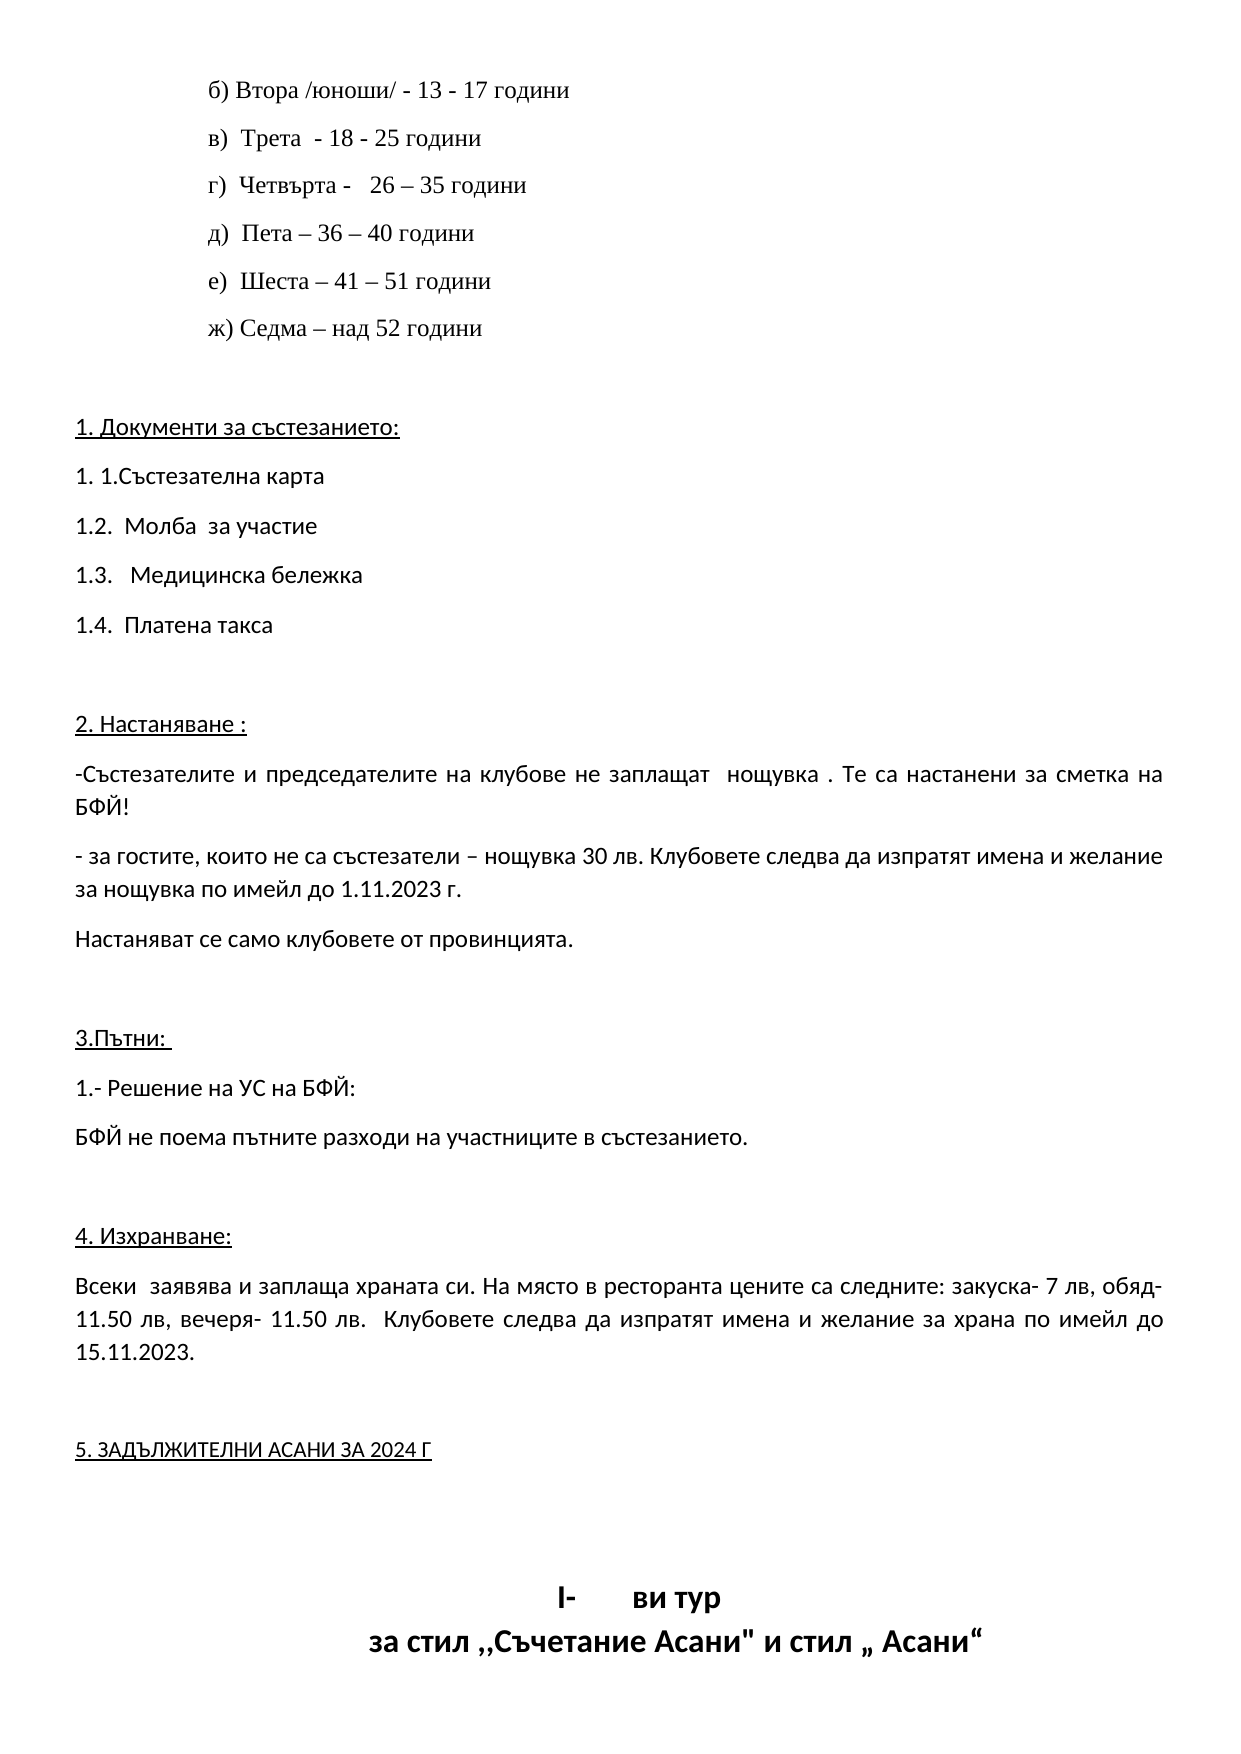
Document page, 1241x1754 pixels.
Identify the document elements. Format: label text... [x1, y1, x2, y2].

text 1. Документи за състезанието: [75, 411, 1165, 441]
text - за гостите, които не са състезатели – нощувка 30 лв. Клубовете следва да изпратят имена и желание за нощувка по имейл до 1.11.2023 г. [75, 840, 1165, 904]
text -Състезателите и председателите на клубове не заплащат нощувка . Те са настанени за сметка на БФЙ! [75, 758, 1165, 821]
text ж) Седма – над 52 години [164, 313, 1165, 342]
text 1.2. Молба за участие [75, 510, 1165, 541]
text 3.Пътни: [75, 1022, 1165, 1053]
text д) Пета – 36 – 40 години [164, 218, 1165, 247]
text Всеки заявява и заплаща храната си. На място в ресторанта цените са следните: закуска- 7 лв, обяд- 11.50 лв, вечеря- 11.50 лв. Клубовете следва да изпратят имена и желание за храна по имейл до 15.11.2023. [75, 1270, 1165, 1366]
text 1.3. Медицинска бележка [75, 559, 1165, 590]
list за стил ,,Съчетание Асани" и стил „ Асани“ [187, 1619, 1165, 1660]
text б) Втора /юноши/ - 13 - 17 години [164, 75, 1165, 104]
text Настаняват се само клубовете от провинцията. [75, 923, 1165, 953]
text в) Трета - 18 - 25 години [164, 123, 1165, 151]
text г) Четвърта - 26 – 35 години [164, 170, 1165, 199]
text 1.- Решение на УС на БФЙ: [75, 1072, 1165, 1102]
text 5. ЗАДЪЛЖИТЕЛНИ АСАНИ ЗА 2024 Г [75, 1435, 1165, 1463]
text 4. Изхранване: [75, 1220, 1165, 1251]
text 1.4. Платена такса [75, 609, 1165, 640]
text 1. 1.Състезателна карта [75, 460, 1165, 491]
text 2. Настаняване : [75, 708, 1165, 739]
text БФЙ не поема пътните разходи на участниците в състезанието. [75, 1121, 1165, 1152]
list ви тур [112, 1576, 1165, 1616]
text е) Шеста – 41 – 51 години [164, 266, 1165, 294]
